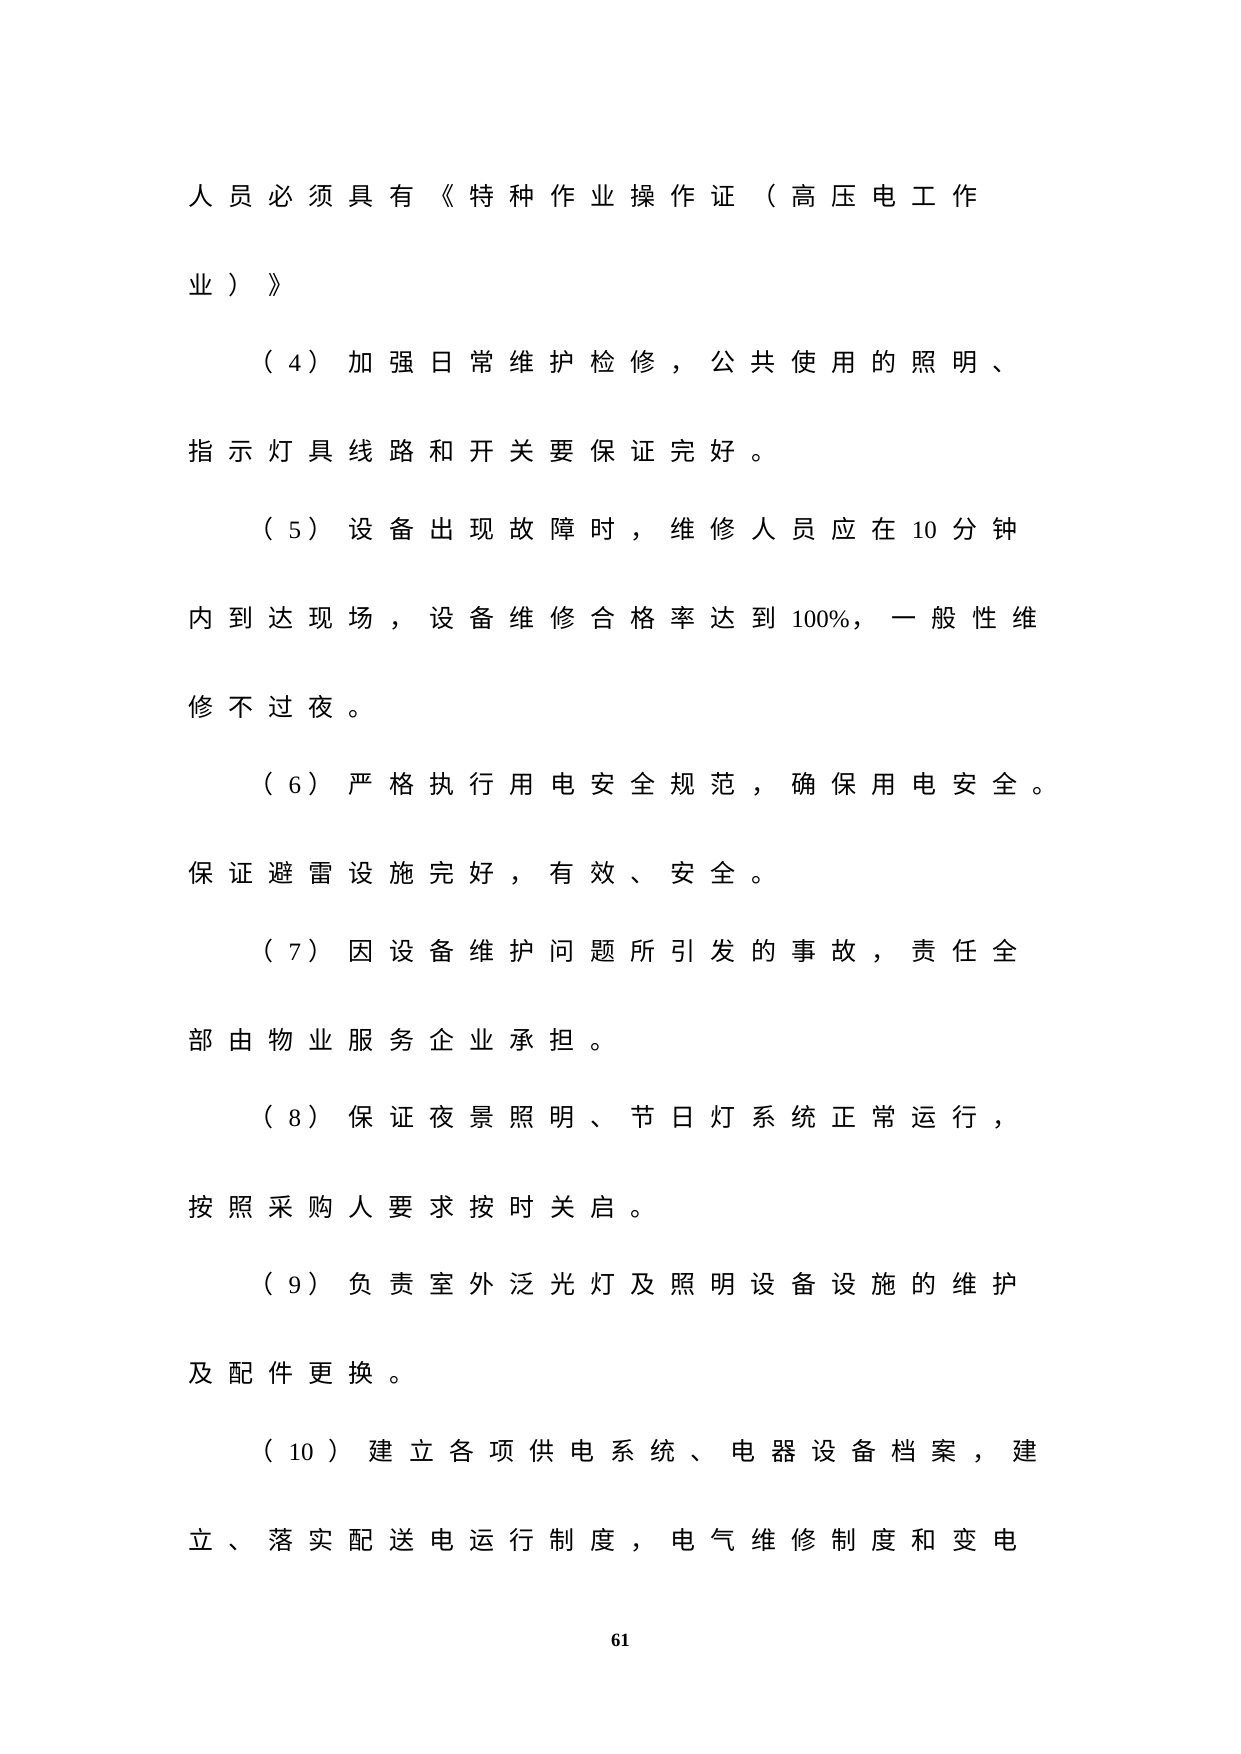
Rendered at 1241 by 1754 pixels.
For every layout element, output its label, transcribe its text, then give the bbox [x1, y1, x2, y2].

text （9）负责室外泛光灯及照明设备设施的维护及配件更换。 [188, 1253, 1052, 1401]
text （5）设备出现故障时，维修人员应在10分钟内到达现场，设备维修合格率达到100%，一般性维修不过夜。 [188, 498, 1052, 735]
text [188, 164, 1052, 313]
text （8）保证夜景照明、节日灯系统正常运行，按照采购人要求按时关启。 [188, 1086, 1052, 1235]
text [188, 1419, 1052, 1568]
text （6）严格执行用电安全规范，确保用电安全。保证避雷设施完好，有效、安全。 [188, 753, 1052, 902]
text （4）加强日常维护检修，公共使用的照明、指示灯具线路和开关要保证完好。 [188, 331, 1052, 479]
text （7）因设备维护问题所引发的事故，责任全部由物业服务企业承担。 [188, 920, 1052, 1068]
